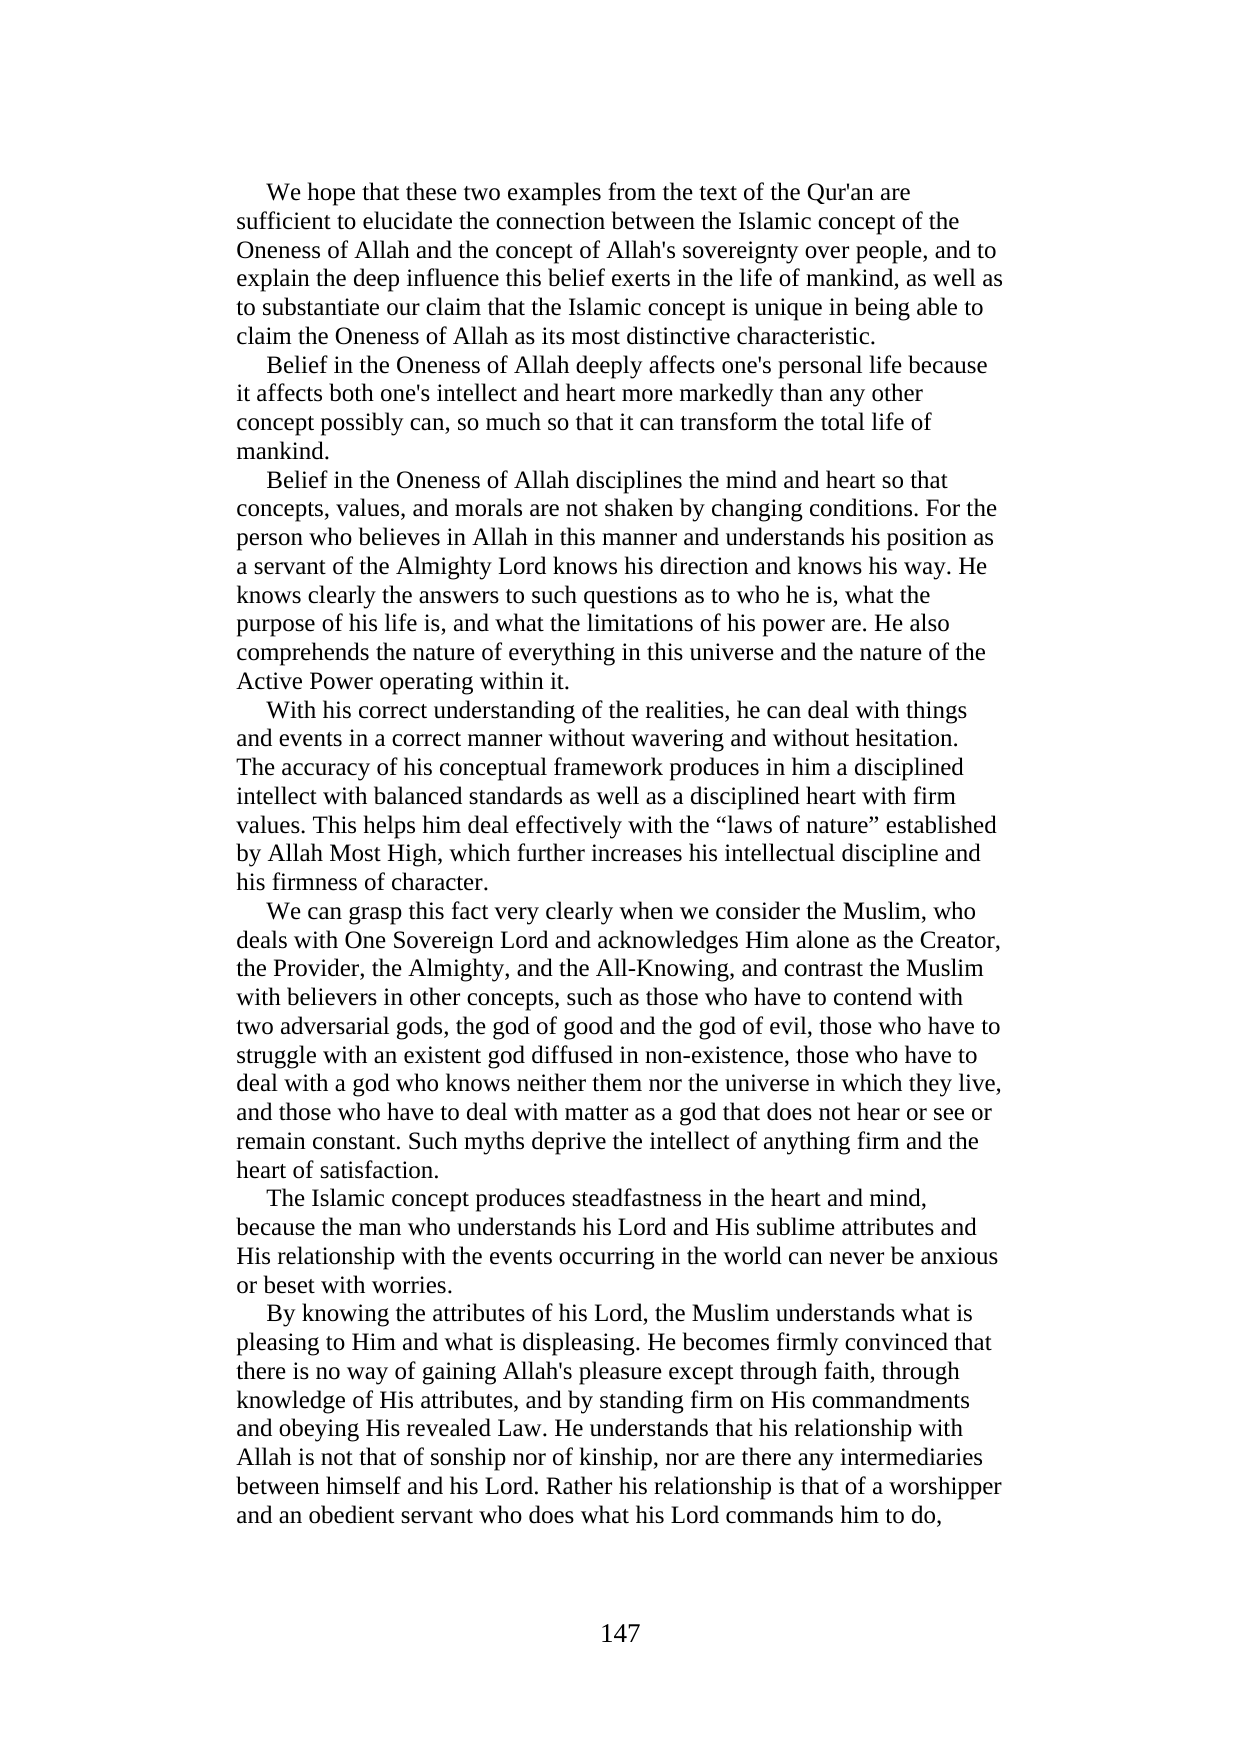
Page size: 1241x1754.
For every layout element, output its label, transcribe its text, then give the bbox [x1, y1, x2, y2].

text We hope that these two examples from the text of the Qur'an are sufficient to elucidate the connection between the Islamic concept of the Oneness of Allah and the concept of Allah's sovereignty over people, and to explain the deep influence this belief exerts in the life of mankind, as well as to substantiate our claim that the Islamic concept is unique in being able to claim the Oneness of Allah as its most distinctive characteristic. [236, 177, 1004, 350]
text With his correct understanding of the realities, he can deal with things and events in a correct manner without wavering and without hesitation. The accuracy of his conceptual framework produces in him a dis­ciplined intellect with balanced standards as well as a disciplined heart with firm values. This helps him deal effectively with the “laws of nature” established by Allah Most High, which further increases his intellectual discipline and his firmness of character. [236, 695, 1004, 896]
text Belief in the Oneness of Allah deeply affects one's personal life because it affects both one's intellect and heart more markedly than any other concept possibly can, so much so that it can transform the total life of mankind. [236, 350, 1004, 465]
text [236, 1298, 1004, 1528]
text The Islamic concept produces steadfastness in the heart and mind, because the man who understands his Lord and His sublime attributes and His relationship with the events occurring in the world can never be anxious or beset with worries. [236, 1183, 1004, 1298]
text We can grasp this fact very clearly when we consider the Muslim, who deals with One Sovereign Lord and acknowledges Him alone as the Creator, the Provider, the Almighty, and the All-Knowing, and contrast the Muslim with believers in other concepts, such as those who have to contend with two adversarial gods, the god of good and the god of evil, those who have to struggle with an existent god diffused in non-existence, those who have to deal with a god who knows neither them nor the universe in which they live, and those who have to deal with matter as a god that does not hear or see or remain constant. Such myths deprive the intellect of anything firm and the heart of satisfaction. [236, 896, 1004, 1183]
text Belief in the Oneness of Allah disciplines the mind and heart so that concepts, values, and morals are not shaken by changing conditions. For the person who believes in Allah in this manner and understands his position as a servant of the Almighty Lord knows his direction and knows his way. He knows clearly the answers to such questions as to who he is, what the purpose of his life is, and what the limitations of his power are. He also comprehends the nature of everything in this universe and the nature of the Active Power operating within it. [236, 465, 1004, 695]
